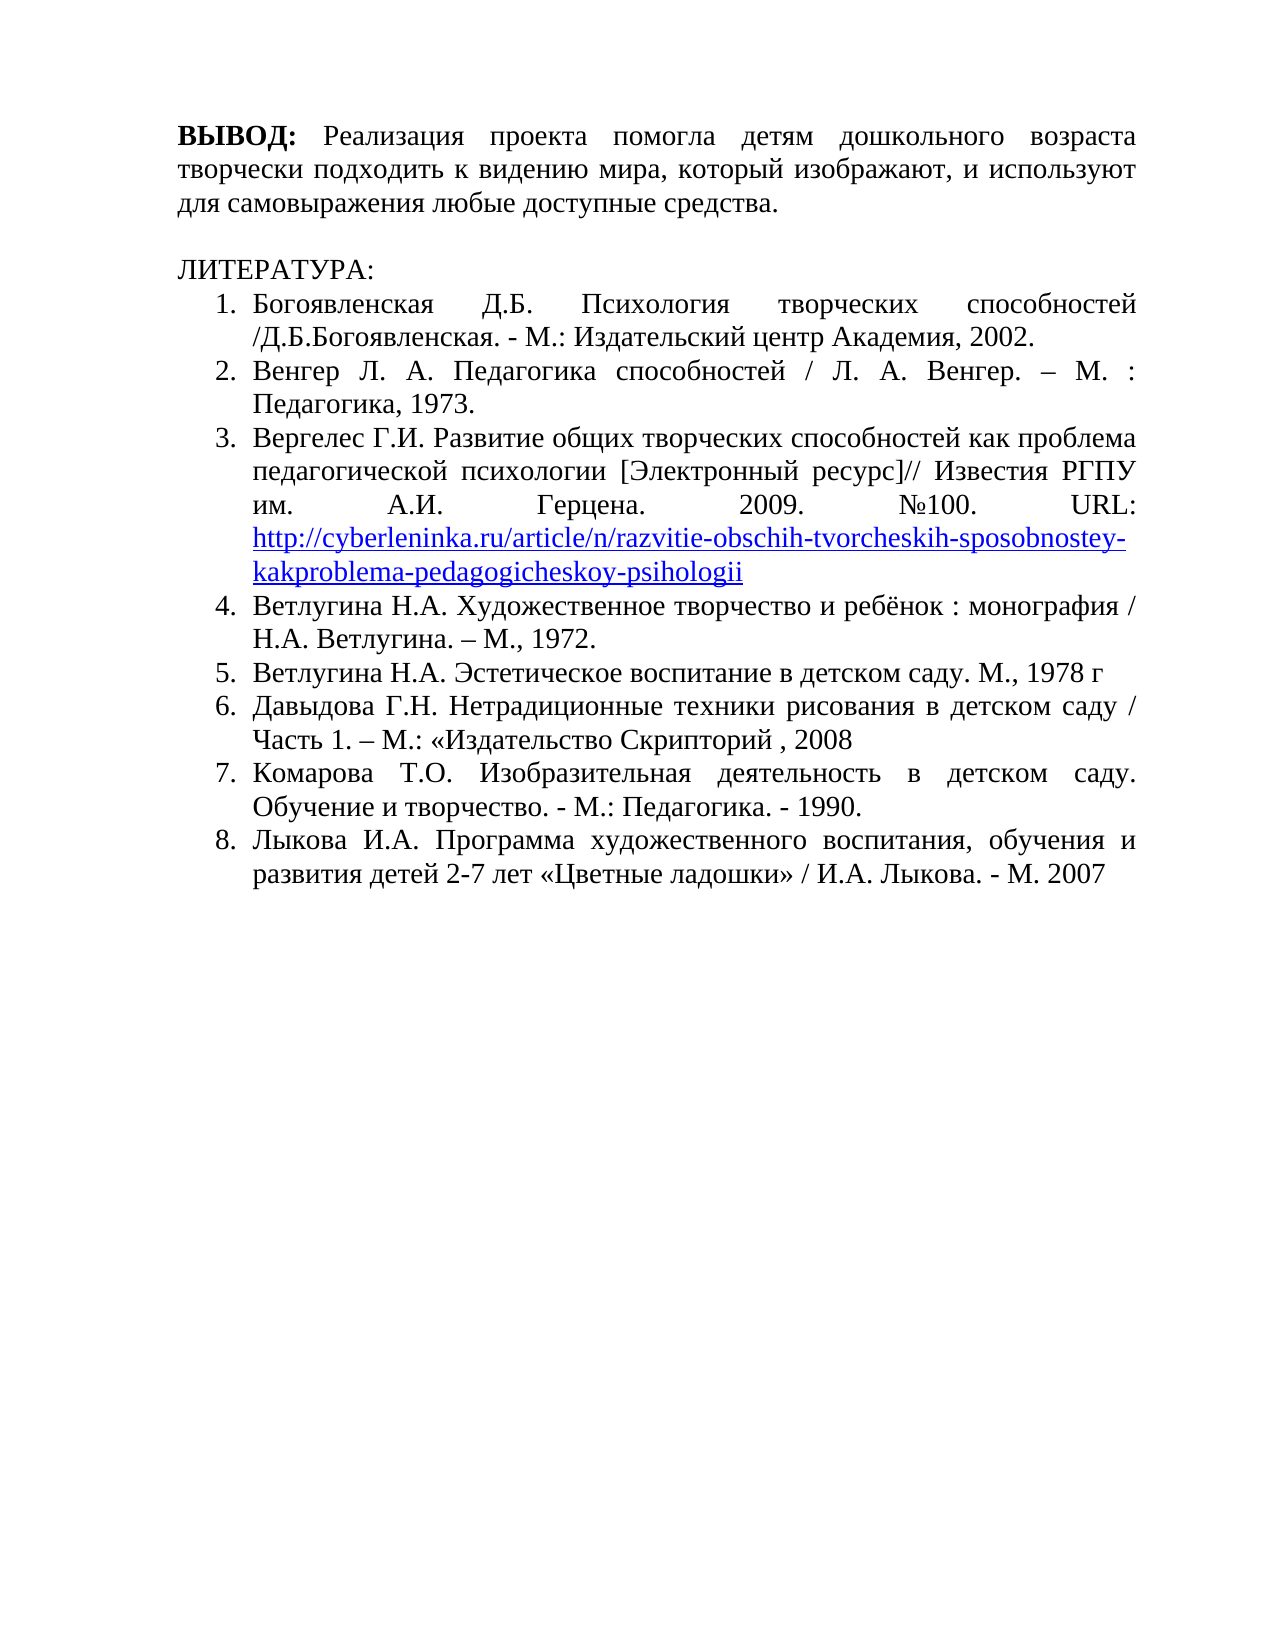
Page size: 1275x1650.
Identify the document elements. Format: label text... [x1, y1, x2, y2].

list Лыкова И.А. Программа художественного воспитания, обучения и развития детей 2-7 лет «Цветные ладошки» / И.А. Лыкова. - М. 2007 [215, 822, 1137, 889]
list Венгер Л. А. Педагогика способностей / Л. А. Венгер. – М. : Педагогика, 1973. [215, 353, 1137, 420]
list Ветлугина Н.А. Художественное творчество и ребёнок : монография / Н.А. Ветлугина. – М., 1972. [215, 588, 1137, 655]
text ЛИТЕРАТУРА: [177, 252, 1137, 286]
list Давыдова Г.Н. Нетрадиционные техники рисования в детском саду / Часть 1. – М.: «Издательство Скрипторий , 2008 [215, 688, 1137, 755]
list Ветлугина Н.А. Эстетическое воспитание в детском саду. М., 1978 г [215, 655, 1137, 688]
list Вергелес Г.И. Развитие общих творческих способностей как проблема педагогической психологии [Электронный ресурс]// Известия РГПУ им. А.И. Герцена. 2009. №100. URL: http://cyberleninka.ru/article/n/razvitie-obschih-tvorcheskih-sposobnostey-kakproblema-pedagogicheskoy-psihologii [215, 420, 1137, 588]
text ВЫВОД: Реализация проекта помогла детям дошкольного возраста творчески подходить к видению мира, который изображают, и используют для самовыражения любые доступные средства. [177, 118, 1137, 219]
list Богоявленская Д.Б. Психология творческих способностей /Д.Б.Богоявленская. - М.: Издательский центр Академия, 2002. [215, 286, 1137, 353]
list Комарова Т.О. Изобразительная деятельность в детском саду. Обучение и творчество. - М.: Педагогика. - 1990. [215, 755, 1137, 822]
